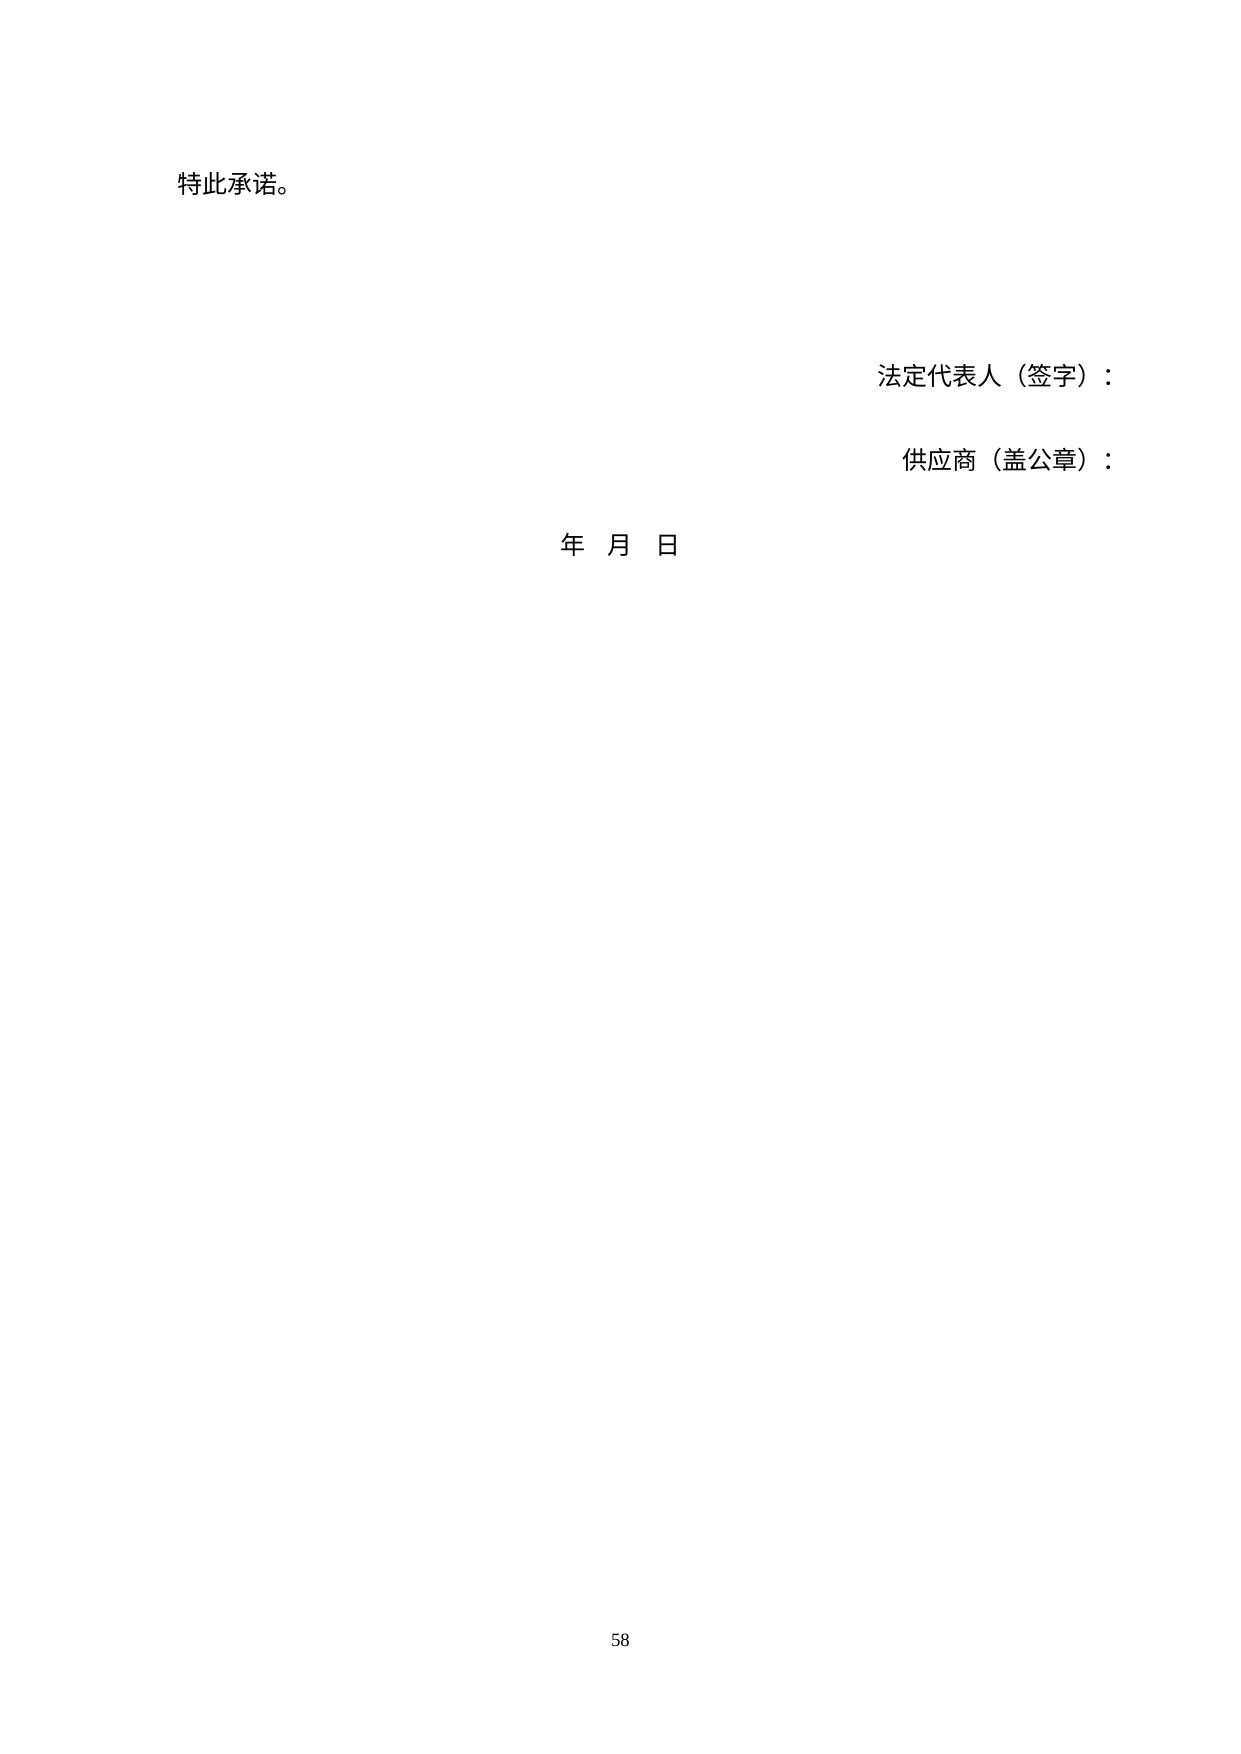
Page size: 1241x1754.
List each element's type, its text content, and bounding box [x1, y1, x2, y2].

text 供应商（盖公章）： [113, 425, 1127, 491]
list 特此承诺。 [127, 150, 1127, 204]
text 年 月 日 [113, 526, 1077, 562]
text 法定代表人（签字）： [113, 341, 1127, 407]
